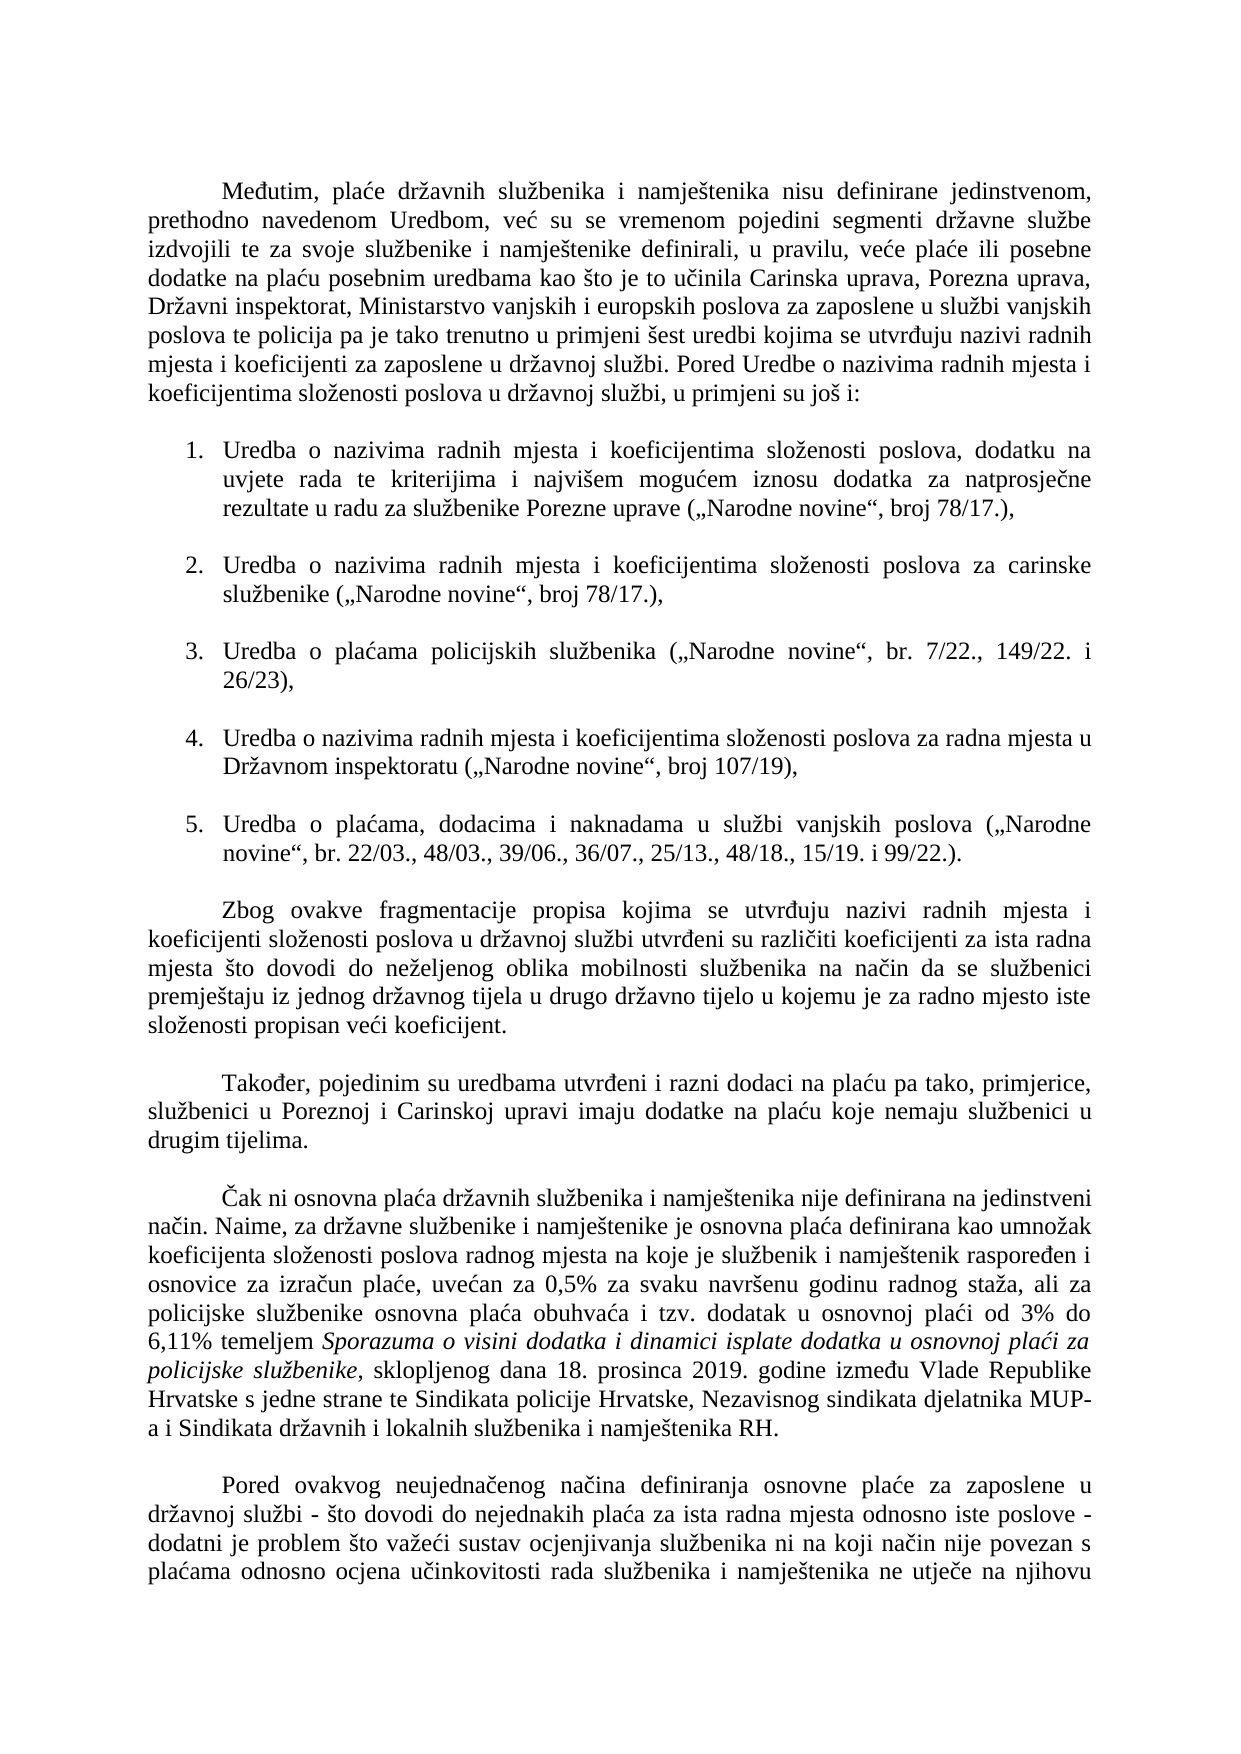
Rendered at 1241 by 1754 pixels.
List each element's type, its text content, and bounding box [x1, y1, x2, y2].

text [148, 1470, 1093, 1585]
text Zbog ovakve fragmentacije propisa kojima se utvrđuju nazivi radnih mjesta i koeficijenti složenosti poslova u državnoj službi utvrđeni su različiti koeficijenti za ista radna mjesta što dovodi do neželjenog oblika mobilnosti službenika na način da se službenici premještaju iz jednog državnog tijela u drugo državno tijelo u kojemu je za radno mjesto iste složenosti propisan veći koeficijent. [148, 895, 1093, 1039]
list Uredba o plaćama policijskih službenika („Narodne novine“, br. 7/22., 149/22. i 26/23), [185, 636, 1093, 694]
list Uredba o nazivima radnih mjesta i koeficijentima složenosti poslova za radna mjesta u Državnom inspektoratu („Narodne novine“, broj 107/19), [185, 723, 1093, 780]
list Uredba o nazivima radnih mjesta i koeficijentima složenosti poslova za carinske službenike („Narodne novine“, broj 78/17.), [185, 550, 1093, 608]
text Međutim, plaće državnih službenika i namještenika nisu definirane jedinstvenom, prethodno navedenom Uredbom, već su se vremenom pojedini segmenti državne službe izdvojili te za svoje službenike i namještenike definirali, u pravilu, veće plaće ili posebne dodatke na plaću posebnim uredbama kao što je to učinila Carinska uprava, Porezna uprava, Državni inspektorat, Ministarstvo vanjskih i europskih poslova za zaposlene u službi vanjskih poslova te policija pa je tako trenutno u primjeni šest uredbi kojima se utvrđuju nazivi radnih mjesta i koeficijenti za zaposlene u državnoj službi. Pored Uredbe o nazivima radnih mjesta i koeficijentima složenosti poslova u državnoj službi, u primjeni su još i: [148, 176, 1093, 406]
list Uredba o plaćama, dodacima i naknadama u službi vanjskih poslova („Narodne novine“, br. 22/03., 48/03., 39/06., 36/07., 25/13., 48/18., 15/19. i 99/22.). [185, 809, 1093, 866]
list Uredba o nazivima radnih mjesta i koeficijentima složenosti poslova, dodatku na uvjete rada te kriterijima i najvišem mogućem iznosu dodatka za natprosječne rezultate u radu za službenike Porezne uprave („Narodne novine“, broj 78/17.), [185, 435, 1093, 521]
text Također, pojedinim su uredbama utvrđeni i razni dodaci na plaću pa tako, primjerice, službenici u Poreznoj i Carinskoj upravi imaju dodatke na plaću koje nemaju službenici u drugim tijelima. [148, 1068, 1093, 1154]
text Čak ni osnovna plaća državnih službenika i namještenika nije definirana na jedinstveni način. Naime, za državne službenike i namještenike je osnovna plaća definirana kao umnožak koeficijenta složenosti poslova radnog mjesta na koje je službenik i namještenik raspoređen i osnovice za izračun plaće, uvećan za 0,5% za svaku navršenu godinu radnog staža, ali za policijske službenike osnovna plaća obuhvaća i tzv. dodatak u osnovnoj plaći od 3% do 6,11% temeljem Sporazuma o visini dodatka i dinamici isplate dodatka u osnovnoj plaći za policijske službenike, sklopljenog dana 18. prosinca 2019. godine između Vlade Republike Hrvatske s jedne strane te Sindikata policije Hrvatske, Nezavisnog sindikata djelatnika MUP-a i Sindikata državnih i lokalnih službenika i namještenika RH. [148, 1183, 1093, 1441]
